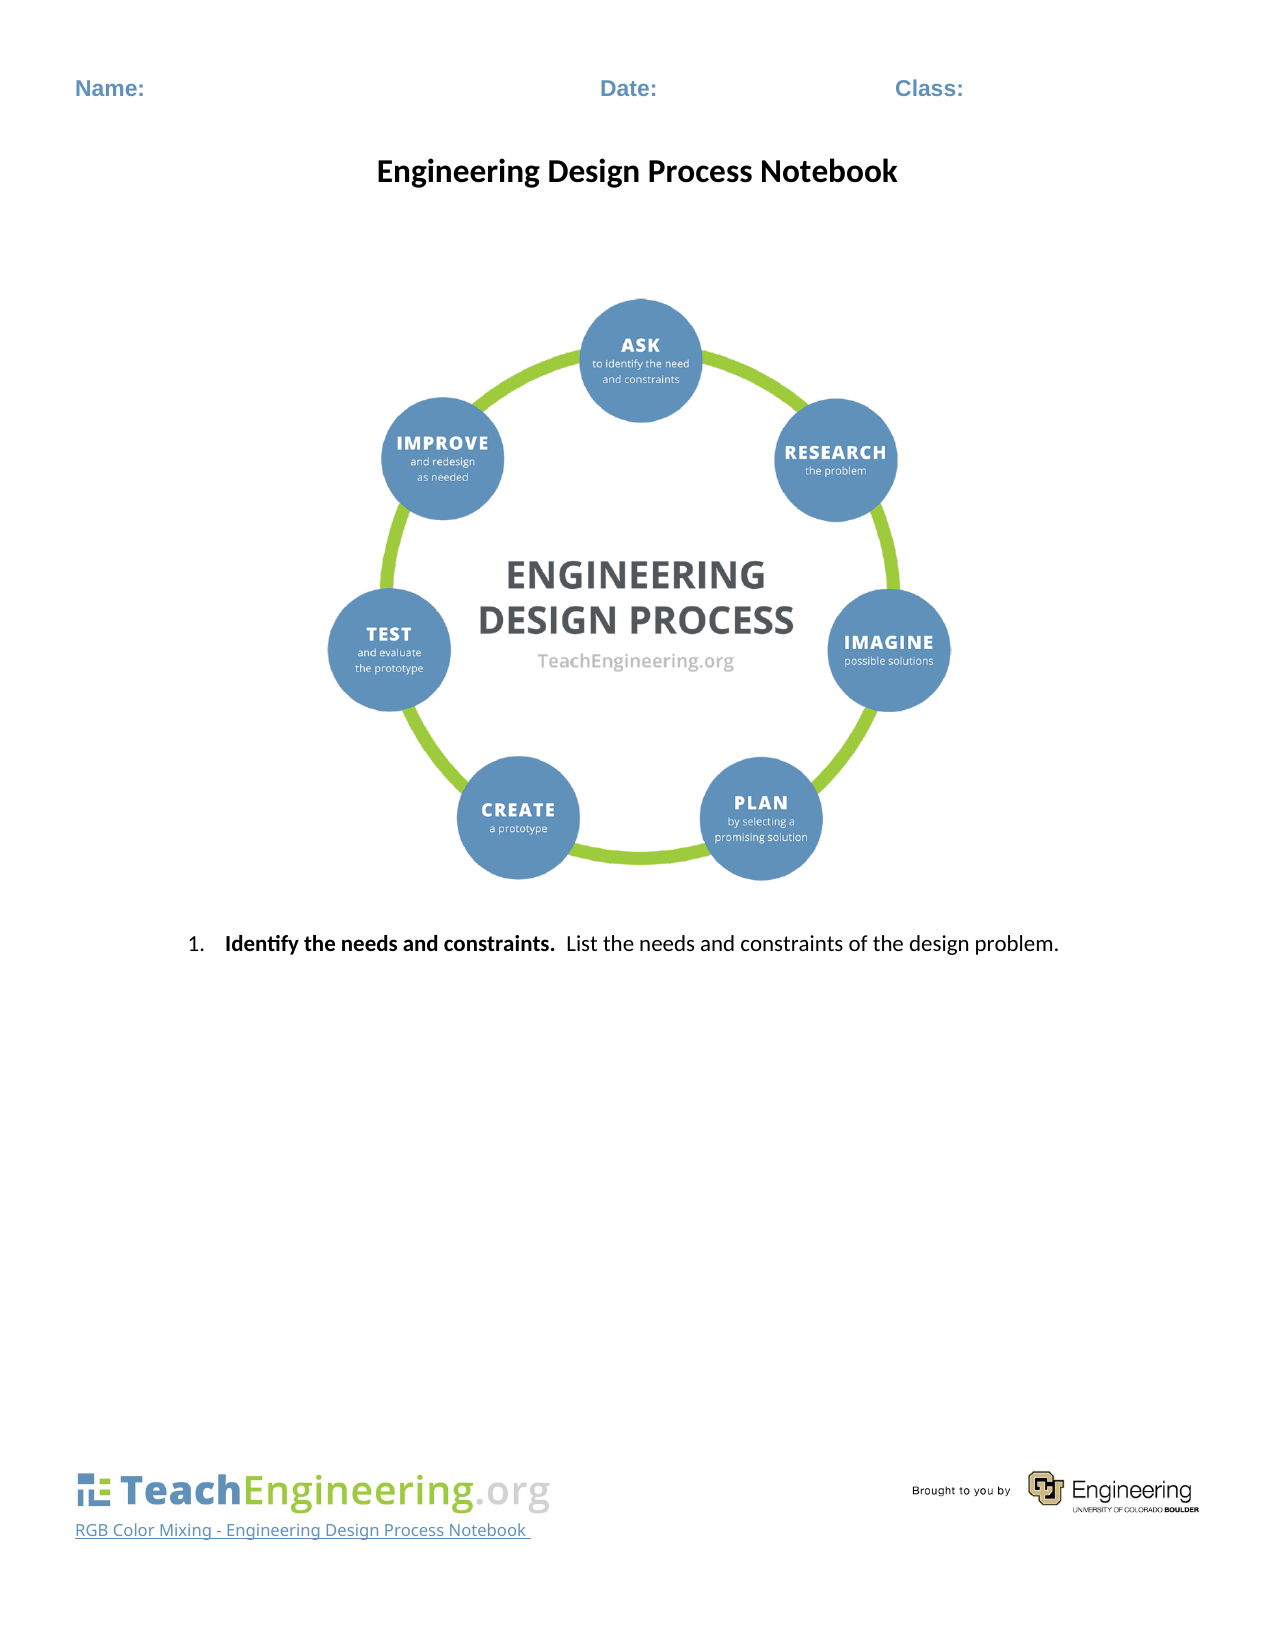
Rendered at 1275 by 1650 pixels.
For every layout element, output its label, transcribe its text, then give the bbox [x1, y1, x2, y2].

text Engineering Design Process Notebook [150, 150, 1125, 191]
picture [318, 271, 958, 911]
picture [75, 1466, 1200, 1517]
list Identify the needs and constraints. List the needs and constraints of the design problem. [187, 929, 1125, 1461]
